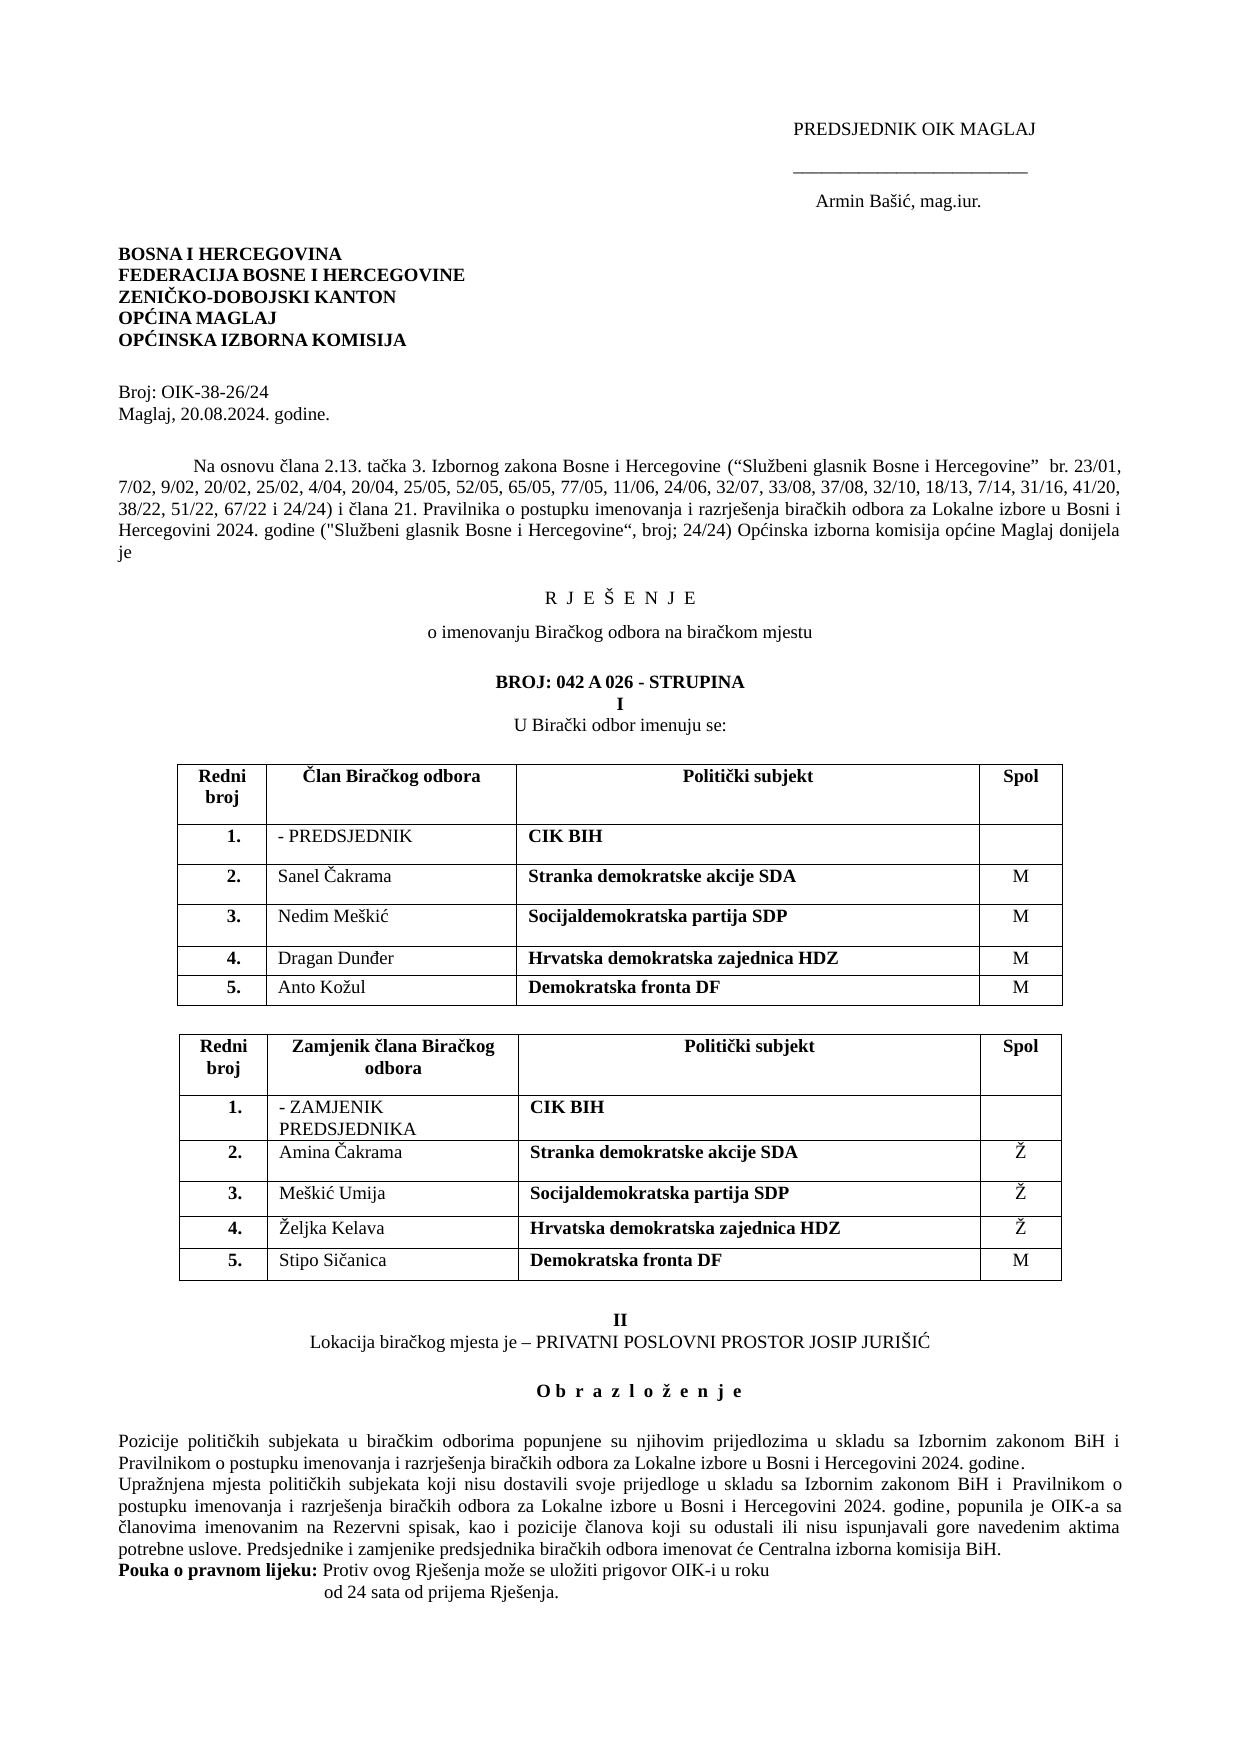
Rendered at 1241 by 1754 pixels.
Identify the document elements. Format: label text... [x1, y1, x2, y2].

table_header Politički subjekt [517, 765, 979, 824]
table_cell M [980, 865, 1062, 904]
text o imenovanju Biračkog odbora na biračkom mjestu [118, 621, 1122, 643]
table_cell Amina Čakrama [268, 1141, 518, 1181]
table_cell - PREDSJEDNIK [267, 825, 516, 864]
table_cell Stranka demokratske akcije SDA [517, 865, 979, 904]
text Upražnjena mjesta političkih subjekata koji nisu dostavili svoje prijedloge u skladu sa Izbornim zakonom BiH i Pravilnikom o postupku imenovanja i razrješenja biračkih odbora za Lokalne izbore u Bosni i Hercegovini 2024. godine, popunila je OIK-a sa članovima imenovanim na Rezervni spisak, kao i pozicije članova koji su odustali ili nisu ispunjavali gore navedenim aktima potrebne uslove. Predsjednike i zamjenike predsjednika biračkih odbora imenovat će Centralna izborna komisija BiH. [118, 1473, 1122, 1559]
table_cell Hrvatska demokratska zajednica HDZ [519, 1217, 980, 1248]
table_cell Ž [981, 1182, 1061, 1216]
text Maglaj, 20.08.2024. godine. [118, 402, 1122, 424]
table_cell [980, 825, 1062, 864]
table_cell Dragan Dunđer [267, 947, 516, 974]
table_cell Anto Kožul [267, 976, 516, 1005]
table_cell CIK BIH [519, 1096, 980, 1139]
table_cell - ZAMJENIK PREDSJEDNIKA [268, 1096, 518, 1139]
text BOSNA I HERCEGOVINA [118, 242, 1122, 264]
text U Birački odbor imenuju se: [118, 714, 1122, 736]
table_cell 2. [178, 865, 266, 904]
text II [118, 1309, 1122, 1331]
text Broj: OIK-38-26/24 [118, 381, 1122, 402]
text Lokacija biračkog mjesta je – PRIVATNI POSLOVNI PROSTOR JOSIP JURIŠIĆ [118, 1331, 1122, 1352]
text OPĆINSKA IZBORNA KOMISIJA [118, 329, 1122, 350]
table_cell CIK BIH [517, 825, 979, 864]
text OPĆINA MAGLAJ [118, 307, 1122, 329]
table_cell Stipo Sičanica [268, 1249, 518, 1280]
table_header Član Biračkog odbora [267, 765, 516, 824]
table_cell 5. [180, 1249, 267, 1280]
table_cell Nedim Meškić [267, 905, 516, 946]
table_cell M [980, 947, 1062, 974]
table_cell Socijaldemokratska partija SDP [517, 905, 979, 946]
table_cell Socijaldemokratska partija SDP [519, 1182, 980, 1216]
table_cell 1. [180, 1096, 267, 1139]
text ZENIČKO-DOBOJSKI KANTON [118, 286, 1122, 307]
table_cell Demokratska fronta DF [519, 1249, 980, 1280]
table_header Spol [980, 765, 1062, 824]
text I [118, 692, 1122, 714]
table_cell M [980, 905, 1062, 946]
text FEDERACIJA BOSNE I HERCEGOVINE [118, 264, 1122, 286]
text O b r a z l o ž e n j e [156, 1380, 1122, 1402]
table_cell Željka Kelava [268, 1217, 518, 1248]
table_cell Ž [981, 1217, 1061, 1248]
text PREDSJEDNIK OIK MAGLAJ [793, 118, 1122, 140]
table_cell 5. [178, 976, 266, 1005]
table_cell Sanel Čakrama [267, 865, 516, 904]
table_cell [981, 1096, 1061, 1139]
table_header Redni broj [178, 765, 266, 824]
table_cell 4. [180, 1217, 267, 1248]
text Na osnovu člana 2.13. tačka 3. Izbornog zakona Bosne i Hercegovine (“Službeni glasnik Bosne i Hercegovine” br. 23/01, 7/02, 9/02, 20/02, 25/02, 4/04, 20/04, 25/05, 52/05, 65/05, 77/05, 11/06, 24/06, 32/07, 33/08, 37/08, 32/10, 18/13, 7/14, 31/16, 41/20, 38/22, 51/22, 67/22 i 24/24) i člana 21. Pravilnika o postupku imenovanja i razrješenja biračkih odbora za Lokalne izbore u Bosni i Hercegovini 2024. godine ("Službeni glasnik Bosne i Hercegovine“, broj; 24/24) Općinska izborna komisija općine Maglaj donijela je [118, 454, 1122, 562]
table_cell 1. [178, 825, 266, 864]
table_cell Demokratska fronta DF [517, 976, 979, 1005]
table_header Redni broj [180, 1035, 267, 1095]
table_header Zamjenik člana Biračkog odbora [268, 1035, 518, 1095]
text _________________________ [793, 154, 1122, 176]
table_cell Ž [981, 1141, 1061, 1181]
table_header Politički subjekt [519, 1035, 980, 1095]
text R J E Š E N J E [118, 587, 1122, 609]
table_cell M [980, 976, 1062, 1005]
text od 24 sata od prijema Rješenja. [118, 1581, 1122, 1602]
table_cell Stranka demokratske akcije SDA [519, 1141, 980, 1181]
table_header Spol [981, 1035, 1061, 1095]
table_cell Meškić Umija [268, 1182, 518, 1216]
text Armin Bašić, mag.iur. [793, 190, 1122, 212]
text BROJ: 042 A 026 - STRUPINA [118, 671, 1122, 692]
text Pozicije političkih subjekata u biračkim odborima popunjene su njihovim prijedlozima u skladu sa Izbornim zakonom BiH i Pravilnikom o postupku imenovanja i razrješenja biračkih odbora za Lokalne izbore u Bosni i Hercegovini 2024. godine. [118, 1430, 1122, 1473]
table_cell 4. [178, 947, 266, 974]
table_cell M [981, 1249, 1061, 1280]
table_cell 2. [180, 1141, 267, 1181]
table_cell Hrvatska demokratska zajednica HDZ [517, 947, 979, 974]
table_cell 3. [180, 1182, 267, 1216]
table_cell 3. [178, 905, 266, 946]
text Pouka o pravnom lijeku: Protiv ovog Rješenja može se uložiti prigovor OIK-i u roku [118, 1559, 1122, 1581]
